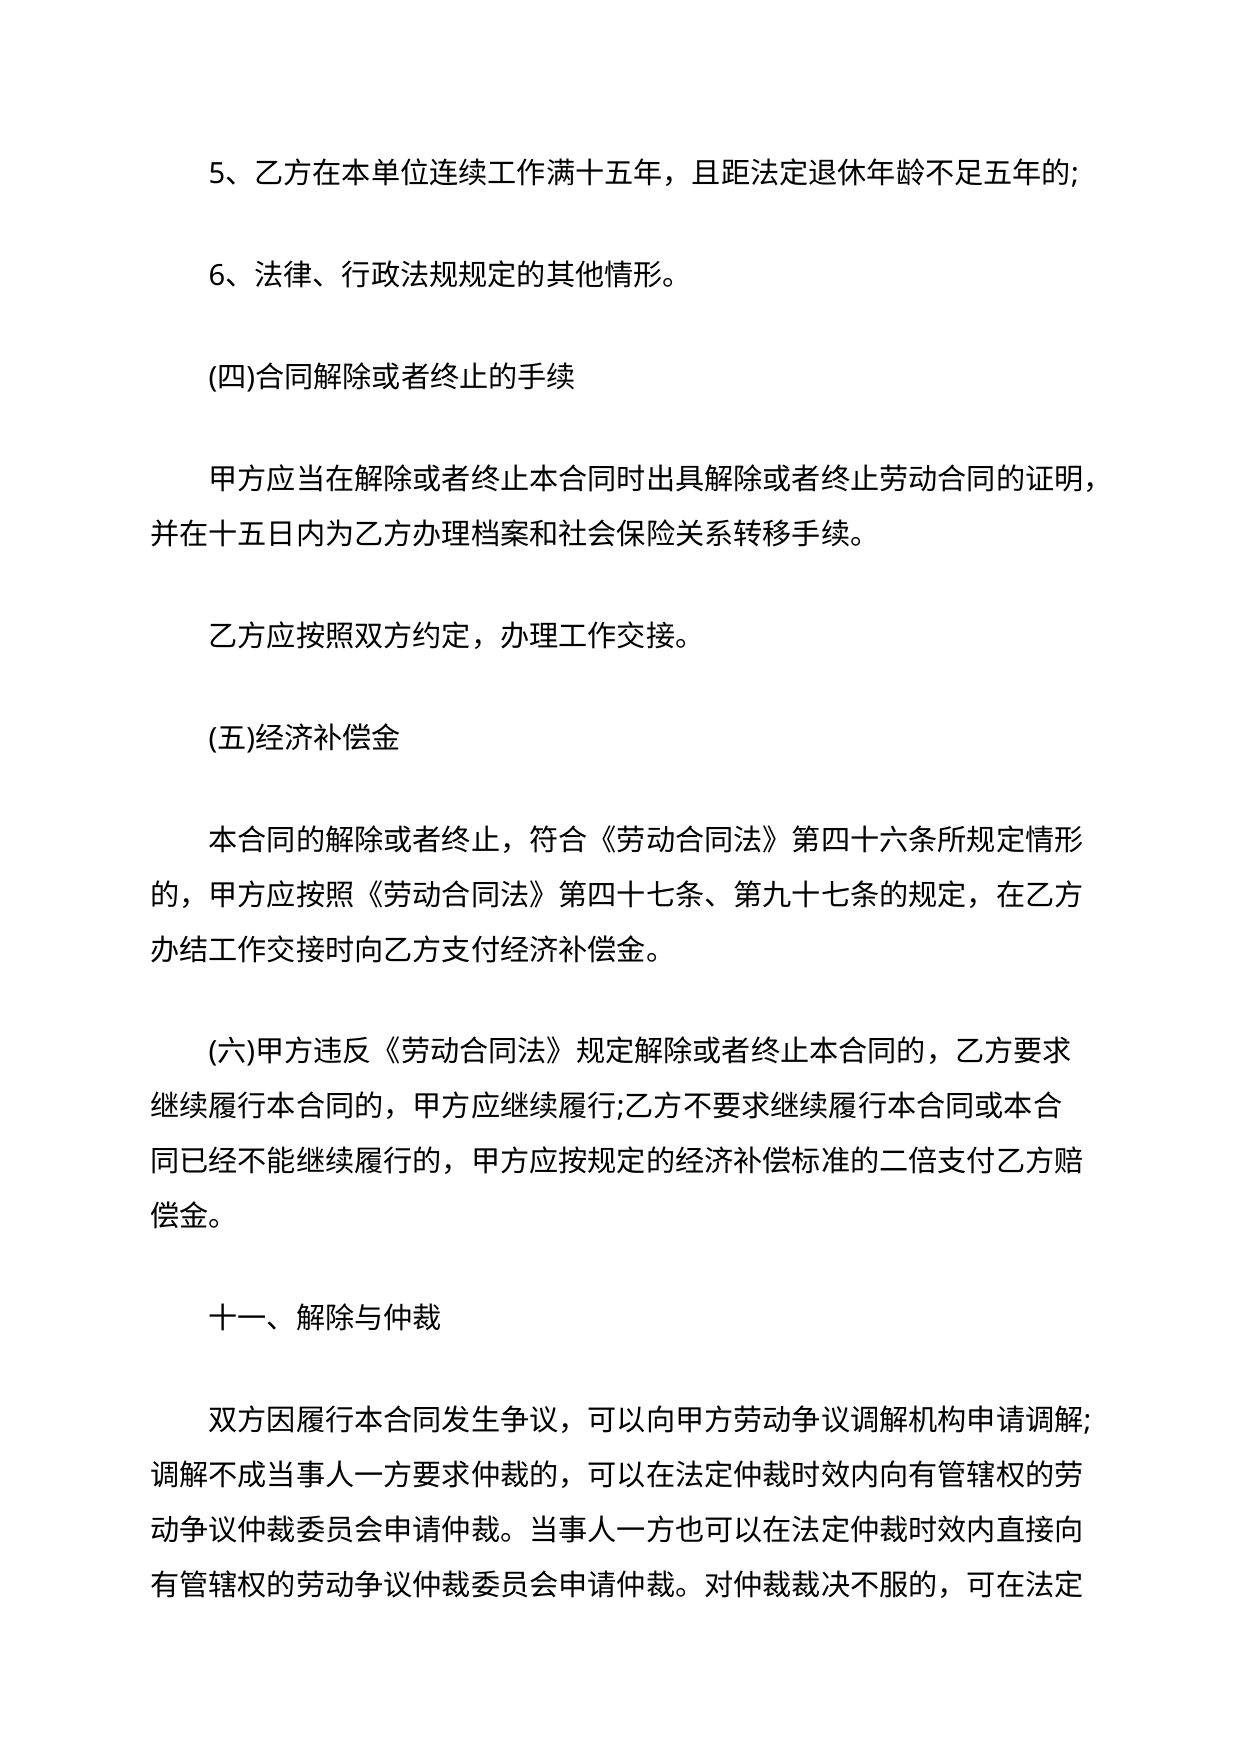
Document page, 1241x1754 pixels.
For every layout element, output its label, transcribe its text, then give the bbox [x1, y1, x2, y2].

text 甲方应当在解除或者终止本合同时出具解除或者终止劳动合同的证明，并在十五日内为乙方办理档案和社会保险关系转移手续。 [150, 456, 1090, 553]
text 乙方应按照双方约定，办理工作交接。 [150, 613, 1090, 655]
text 5、乙方在本单位连续工作满十五年，且距法定退休年龄不足五年的; [150, 150, 1090, 192]
text 十一、解除与仲裁 [150, 1294, 1090, 1337]
text 6、法律、行政法规规定的其他情形。 [150, 252, 1090, 294]
text (六)甲方违反《劳动合同法》规定解除或者终止本合同的，乙方要求继续履行本合同的，甲方应继续履行;乙方不要求继续履行本合同或本合同已经不能继续履行的，甲方应按规定的经济补偿标准的二倍支付乙方赔偿金。 [150, 1028, 1090, 1235]
text (五)经济补偿金 [150, 714, 1090, 757]
text 本合同的解除或者终止，符合《劳动合同法》第四十六条所规定情形的，甲方应按照《劳动合同法》第四十七条、第九十七条的规定，在乙方办结工作交接时向乙方支付经济补偿金。 [150, 816, 1090, 968]
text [150, 1396, 1090, 1603]
text (四)合同解除或者终止的手续 [150, 354, 1090, 396]
